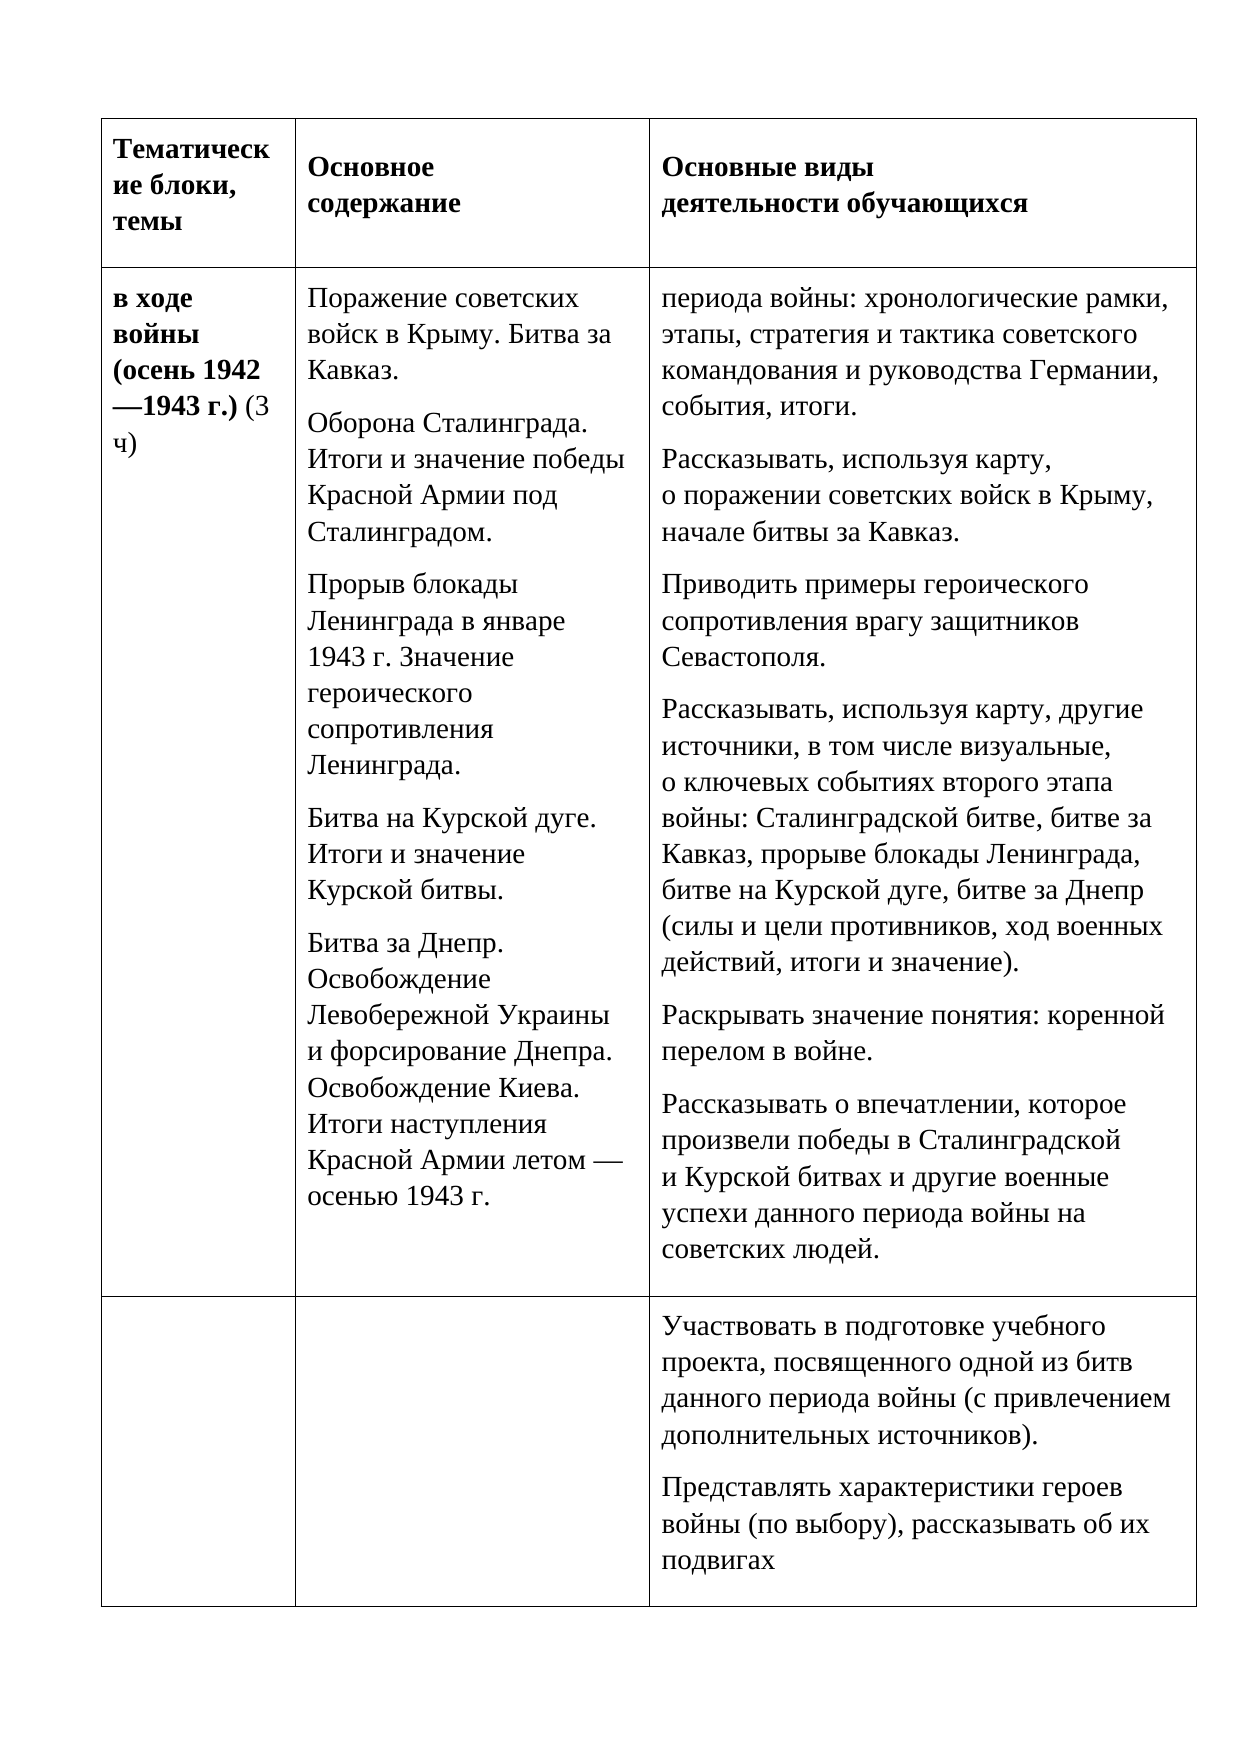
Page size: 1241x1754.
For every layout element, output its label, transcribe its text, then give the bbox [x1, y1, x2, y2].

table_cell [102, 1297, 295, 1606]
table_header Основное содержание [296, 119, 649, 267]
table_cell [296, 1297, 649, 1606]
table_header Тематические блоки, темы [102, 119, 295, 267]
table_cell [102, 268, 295, 1296]
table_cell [296, 268, 649, 1296]
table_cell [650, 268, 1196, 1296]
table_cell Участвовать в подготовке учебного проекта, посвященного одной из битв данного периода войны (с привлечением дополнительных источников). Представлять характеристики героев войны (по выбору), рассказывать об их подвигах [650, 1297, 1196, 1606]
table_header Основные виды деятельности обучающихся [650, 119, 1196, 267]
